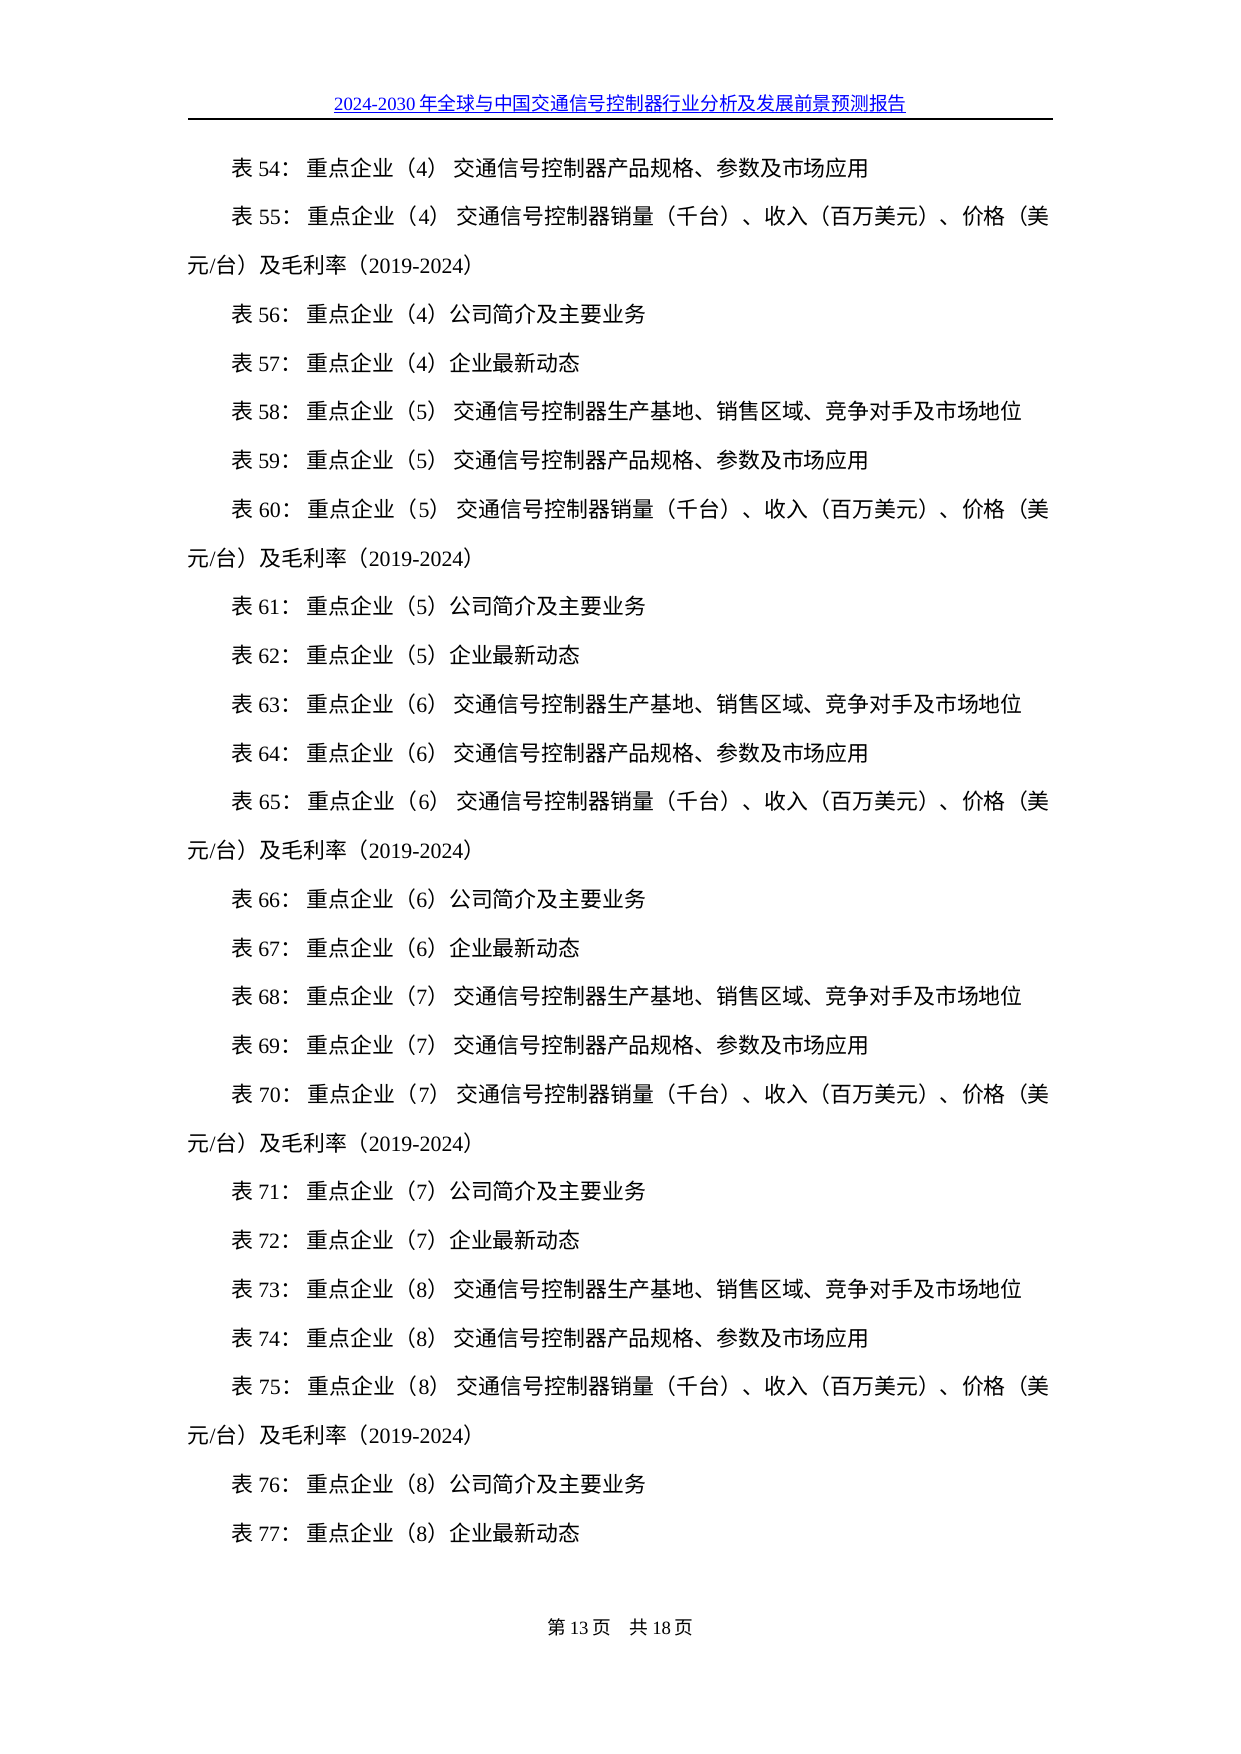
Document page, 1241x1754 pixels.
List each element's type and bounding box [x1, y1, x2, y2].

text [187, 150, 1053, 1548]
